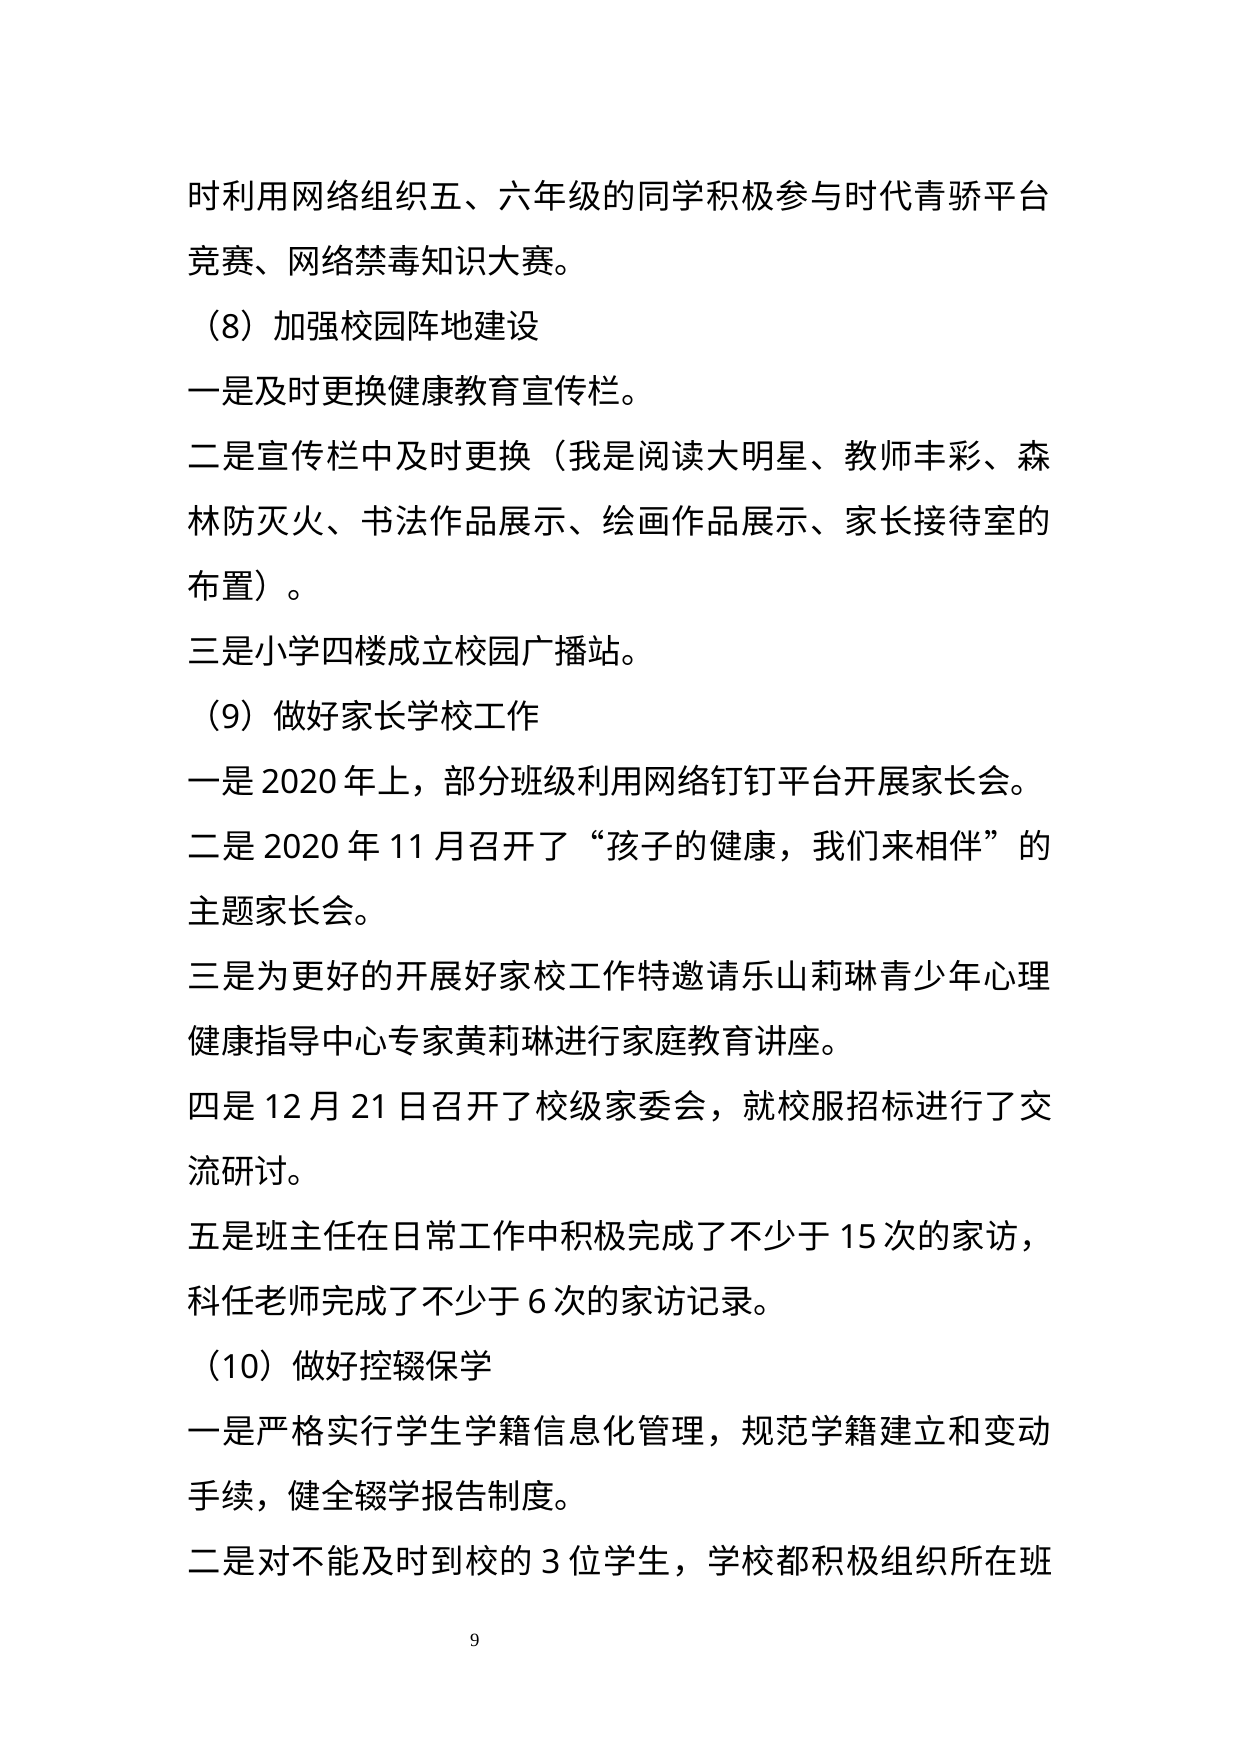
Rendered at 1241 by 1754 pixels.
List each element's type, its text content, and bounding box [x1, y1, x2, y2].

text 三是小学四楼成立校园广播站。 [187, 617, 1053, 682]
text 五是班主任在日常工作中积极完成了不少于15次的家访，科任老师完成了不少于6次的家访记录。 [187, 1202, 1053, 1332]
text 四是12月21日召开了校级家委会，就校服招标进行了交流研讨。 [187, 1072, 1053, 1202]
text 一是严格实行学生学籍信息化管理，规范学籍建立和变动手续，健全辍学报告制度。 [187, 1397, 1053, 1527]
text 一是2020年上，部分班级利用网络钉钉平台开展家长会。 [187, 747, 1053, 812]
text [187, 162, 1053, 292]
text （9）做好家长学校工作 [187, 682, 1053, 747]
text 二是宣传栏中及时更换（我是阅读大明星、教师丰彩、森林防灭火、书法作品展示、绘画作品展示、家长接待室的布置）。 [187, 422, 1053, 617]
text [187, 1527, 1053, 1592]
text 三是为更好的开展好家校工作特邀请乐山莉琳青少年心理健康指导中心专家黄莉琳进行家庭教育讲座。 [187, 942, 1053, 1072]
text 一是及时更换健康教育宣传栏。 [187, 357, 1053, 422]
text 二是2020年11月召开了“孩子的健康，我们来相伴”的主题家长会。 [187, 812, 1053, 942]
text （8）加强校园阵地建设 [187, 292, 1053, 357]
text （10）做好控辍保学 [187, 1332, 1053, 1397]
